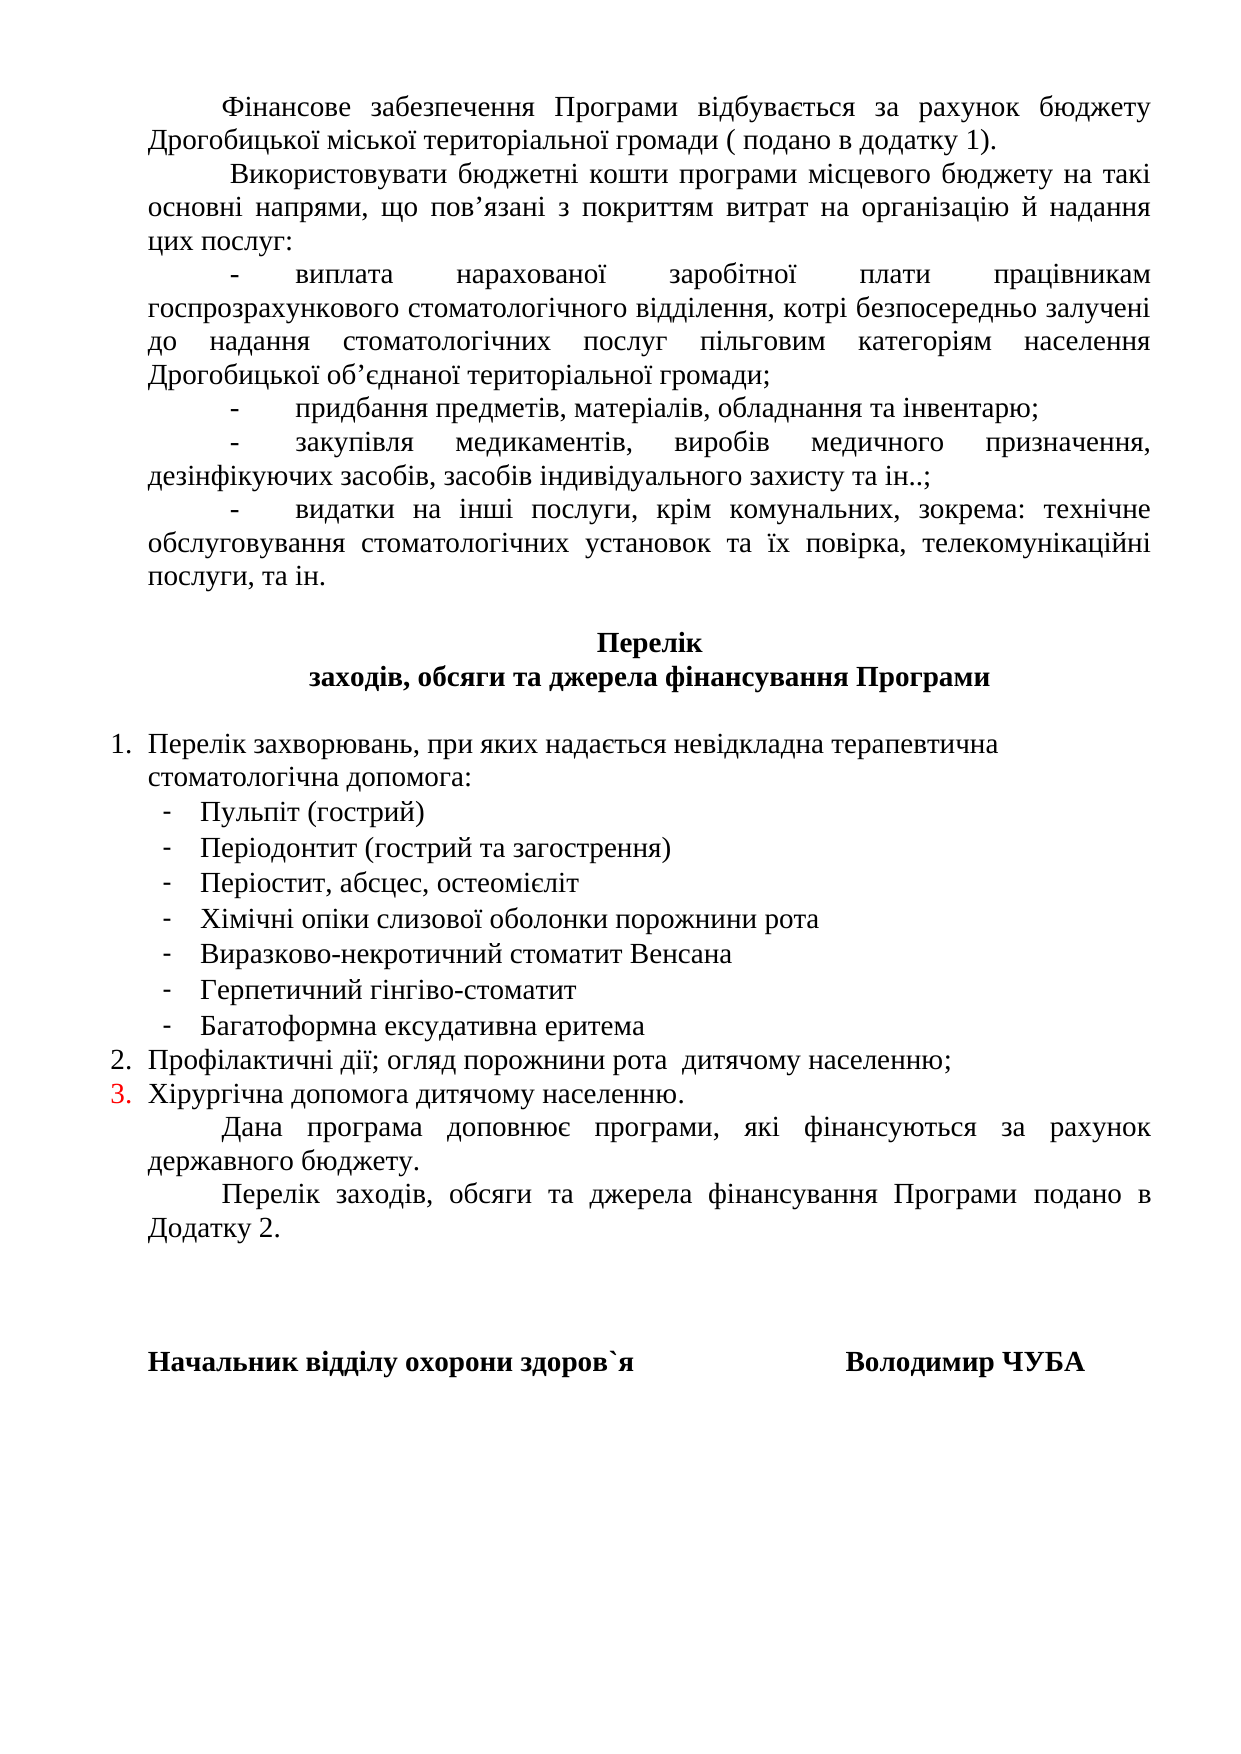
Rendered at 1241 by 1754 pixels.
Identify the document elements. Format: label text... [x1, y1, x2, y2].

list виплата нарахованої заробітної плати працівникам госпрозрахункового стоматологічного відділення, котрі безпосередньо залучені до надання стоматологічних послуг пільговим категоріям населення Дрогобицької об’єднаної територіальної громади; [148, 256, 1152, 391]
list Пульпіт (гострий) [162, 793, 1152, 829]
list Перелік захворювань, при яких надається невідкладна терапевтична стоматологічна допомога: [110, 726, 1152, 793]
list Хімічні опіки слизової оболонки порожнини рота [162, 900, 1152, 936]
list видатки на інші послуги, крім комунальних, зокрема: технічне обслуговування стоматологічних установок та їх повірка, телекомунікаційні послуги, та ін. [148, 491, 1152, 592]
list Виразково-некротичний стоматит Венсана [162, 936, 1152, 971]
text Дана програма доповнює програми, які фінансуються за рахунок державного бюджету. [148, 1109, 1152, 1177]
list Періодонтит (гострий та загострення) [162, 829, 1152, 864]
list Багатоформна ексудативна еритема [162, 1007, 1152, 1042]
list закупівля медикаментів, виробів медичного призначення, дезінфікуючих засобів, засобів індивідуального захисту та ін..; [148, 424, 1152, 491]
list придбання предметів, матеріалів, обладнання та інвентарю; [148, 391, 1152, 424]
list Профілактичні дії; огляд порожнини рота дитячому населенню; [110, 1042, 1152, 1076]
list Хірургічна допомога дитячому населенню. [110, 1076, 1152, 1109]
list Герпетичний гінгіво-стоматит [162, 971, 1152, 1007]
text Перелік [148, 625, 1152, 659]
text Перелік заходів, обсяги та джерела фінансування Програми подано в Додатку 2. [148, 1177, 1152, 1244]
text Фінансове забезпечення Програми відбувається за рахунок бюджету Дрогобицької міської територіальної громади ( подано в додатку 1). [148, 89, 1152, 156]
list Періостит, абсцес, остеомієліт [162, 864, 1152, 900]
list Використовувати бюджетні кошти програми місцевого бюджету на такі основні напрями, що пов’язані з покриттям витрат на організацію й надання цих послуг: [148, 156, 1152, 256]
text Начальник відділу охорони здоров`я Володимир ЧУБА [148, 1344, 1152, 1378]
text заходів, обсяги та джерела фінансування Програми [148, 659, 1152, 692]
